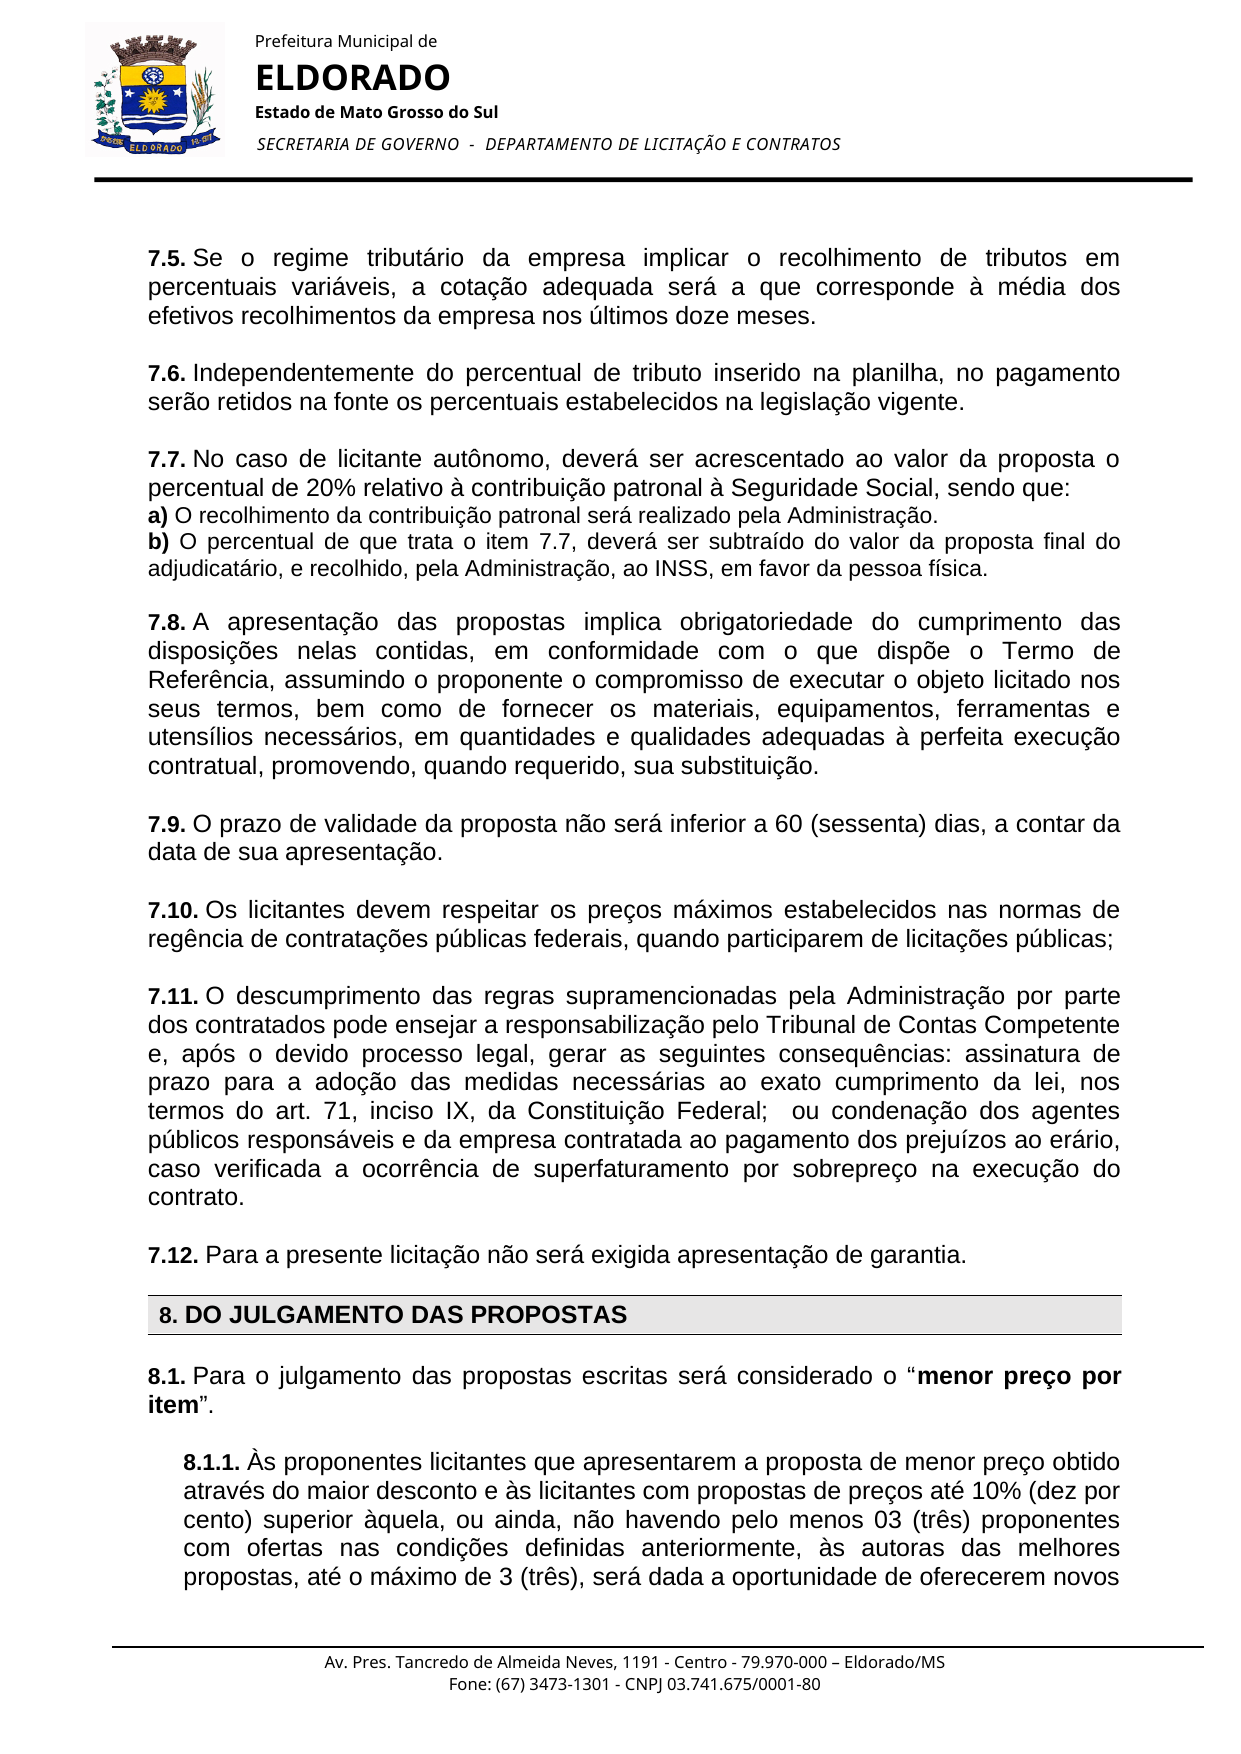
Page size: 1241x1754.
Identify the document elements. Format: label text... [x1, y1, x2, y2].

text b) O percentual de que trata o item 7.7, deverá ser subtraído do valor da proposta final do adjudicatário, e recolhido, pela Administração, ao INSS, em favor da pessoa física. [148, 528, 1122, 581]
list Independentemente do percentual de tributo inserido na planilha, no pagamento serão retidos na fonte os percentuais estabelecidos na legislação vigente. [148, 358, 1122, 416]
text a) O recolhimento da contribuição patronal será realizado pela Administração. [148, 502, 1122, 528]
list A apresentação das propostas implica obrigatoriedade do cumprimento das disposições nelas contidas, em conformidade com o que dispõe o Termo de Referência, assumindo o proponente o compromisso de executar o objeto licitado nos seus termos, bem como de fornecer os materiais, equipamentos, ferramentas e utensílios necessários, em quantidades e qualidades adequadas à perfeita execução contratual, promovendo, quando requerido, sua substituição. [148, 607, 1122, 780]
list Os licitantes devem respeitar os preços máximos estabelecidos nas normas de regência de contratações públicas federais, quando participarem de licitações públicas; [148, 895, 1122, 952]
list No caso de licitante autônomo, deverá ser acrescentado ao valor da proposta o percentual de 20% relativo à contribuição patronal à Seguridade Social, sendo que: [148, 444, 1122, 502]
list O prazo de validade da proposta não será inferior a 60 (sessenta) dias, a contar da data de sua apresentação. [148, 809, 1122, 866]
list O descumprimento das regras supramencionadas pela Administração por parte dos contratados pode ensejar a responsabilização pelo Tribunal de Contas Competente e, após o devido processo legal, gerar as seguintes consequências: assinatura de prazo para a adoção das medidas necessárias ao exato cumprimento da lei, nos termos do art. 71, inciso IX, da Constituição Federal; ou condenação dos agentes públicos responsáveis e da empresa contratada ao pagamento dos prejuízos ao erário, caso verificada a ocorrência de superfaturamento por sobrepreço na execução do contrato. [148, 981, 1122, 1211]
table_header DO JULGAMENTO DAS PROPOSTAS [148, 1296, 1122, 1333]
list Se o regime tributário da empresa implicar o recolhimento de tributos em percentuais variáveis, a cotação adequada será a que corresponde à média dos efetivos recolhimentos da empresa nos últimos doze meses. [148, 243, 1122, 329]
list Para a presente licitação não será exigida apresentação de garantia. [148, 1240, 1122, 1269]
list Para o julgamento das propostas escritas será considerado o “menor preço por item”. [148, 1361, 1122, 1418]
picture [85, 22, 225, 157]
